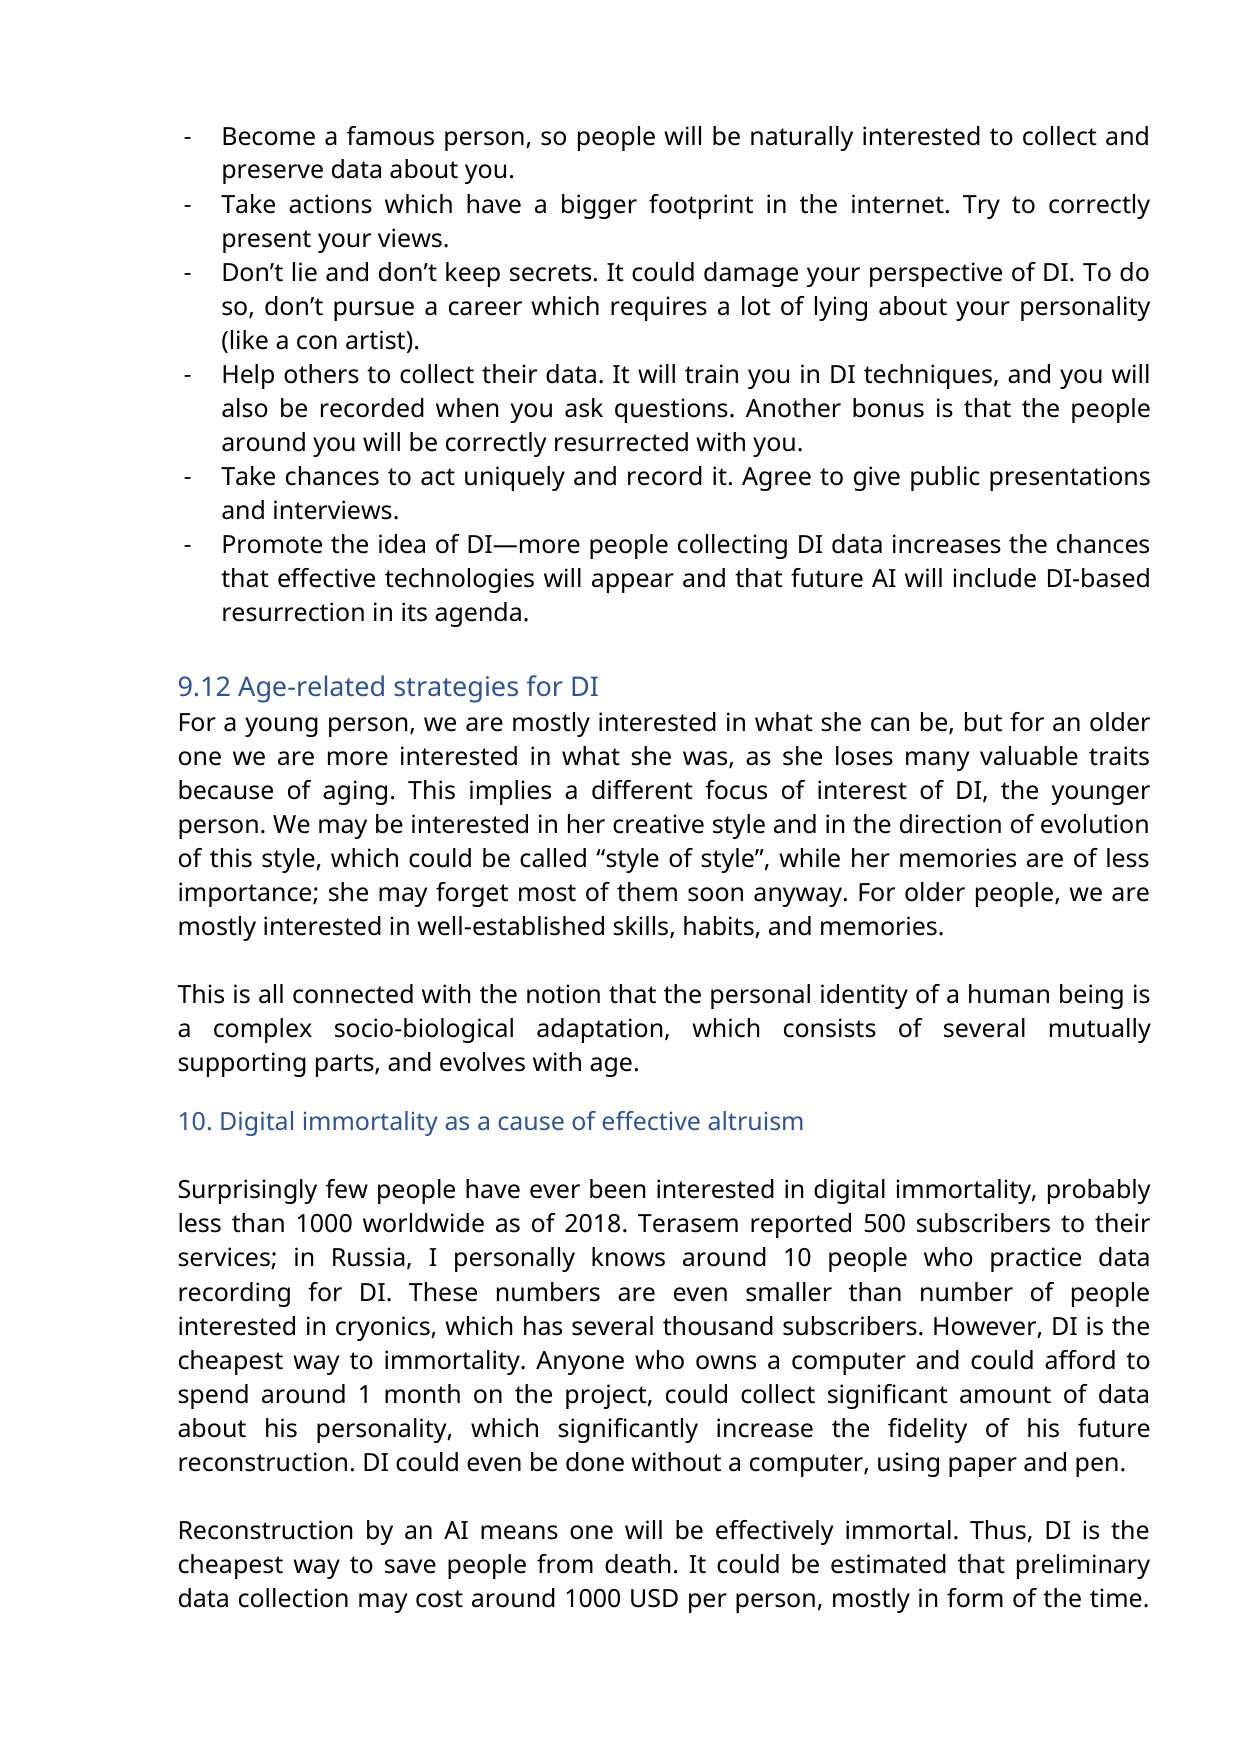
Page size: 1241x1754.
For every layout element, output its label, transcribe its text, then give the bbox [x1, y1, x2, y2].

subtitle 9.12 Age-related strategies for DI [177, 667, 1152, 704]
list Become a famous person, so people will be naturally interested to collect and preserve data about you. [183, 118, 1152, 186]
list Help others to collect their data. It will train you in DI techniques, and you will also be recorded when you ask questions. Another bonus is that the people around you will be correctly resurrected with you. [183, 357, 1152, 459]
list Take chances to act uniquely and record it. Agree to give public presentations and interviews. [183, 459, 1152, 527]
list Promote the idea of DI—more people collecting DI data increases the chances that effective technologies will appear and that future AI will include DI-based resurrection in its agenda. [183, 527, 1152, 629]
list Take actions which have a bigger footprint in the internet. Try to correctly present your views. [183, 186, 1152, 254]
list Don’t lie and don’t keep secrets. It could damage your perspective of DI. To do so, don’t pursue a career which requires a lot of lying about your personality (like a con artist). [183, 254, 1152, 357]
text This is all connected with the notion that the personal identity of a human being is a complex socio-biological adaptation, which consists of several mutually supporting parts, and evolves with age. [177, 977, 1152, 1079]
subtitle 10. Digital immortality as a cause of effective altruism [177, 1104, 1152, 1138]
text Surprisingly few people have ever been interested in digital immortality, probably less than 1000 worldwide as of 2018. Terasem reported 500 subscribers to their services; in Russia, I personally knows around 10 people who practice data recording for DI. These numbers are even smaller than number of people interested in cryonics, which has several thousand subscribers. However, DI is the cheapest way to immortality. Anyone who owns a computer and could afford to spend around 1 month on the project, could collect significant amount of data about his personality, which significantly increase the fidelity of his future reconstruction. DI could even be done without a computer, using paper and pen. [177, 1172, 1152, 1478]
text For a young person, we are mostly interested in what she can be, but for an older one we are more interested in what she was, as she loses many valuable traits because of aging. This implies a different focus of interest of DI, the younger person. We may be interested in her creative style and in the direction of evolution of this style, which could be called “style of style”, while her memories are of less importance; she may forget most of them soon anyway. For older people, we are mostly interested in well-established skills, habits, and memories. [177, 704, 1152, 943]
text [177, 1513, 1152, 1615]
